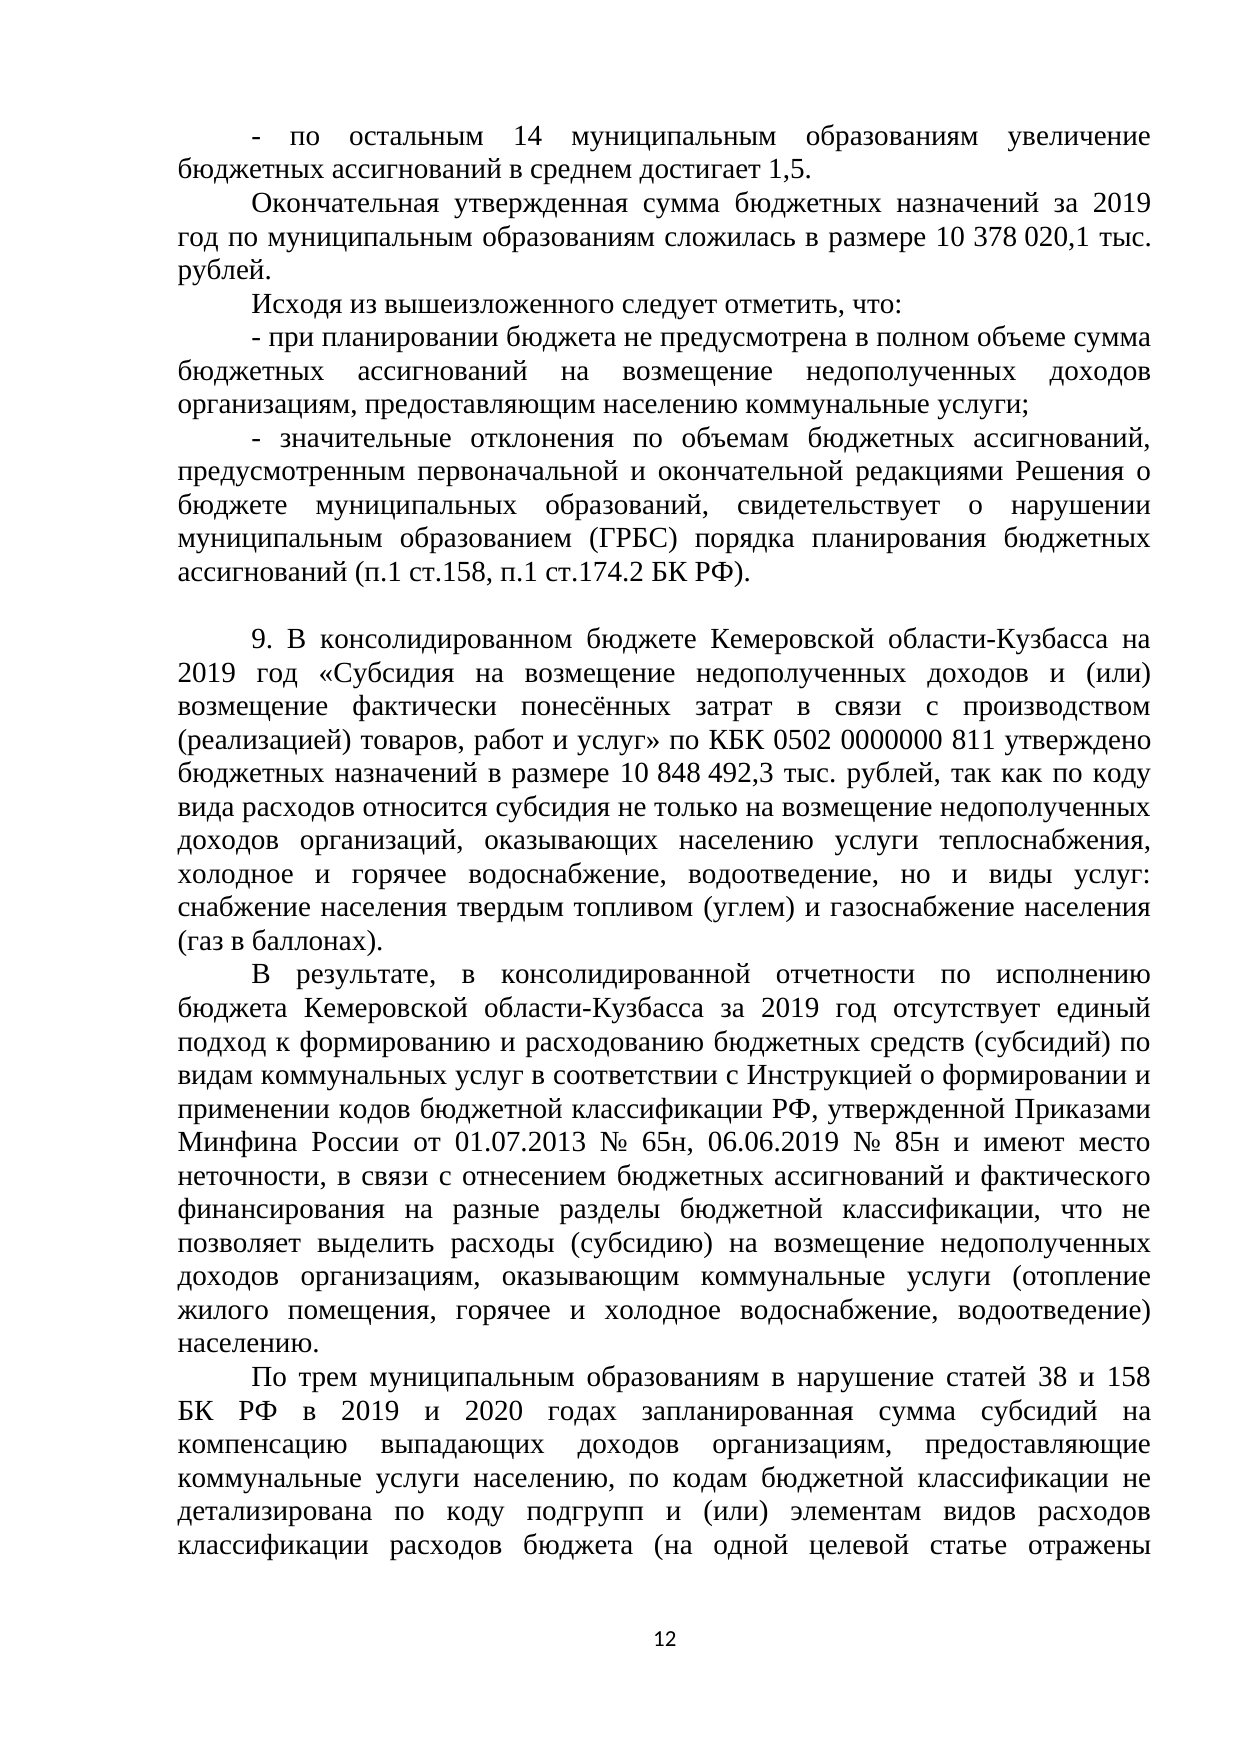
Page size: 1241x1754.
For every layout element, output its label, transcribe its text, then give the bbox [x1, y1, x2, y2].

text Исходя из вышеизложенного следует отметить, что: [177, 286, 1152, 319]
text 9. В консолидированном бюджете Кемеровской области-Кузбасса на 2019 год «Субсидия на возмещение недополученных доходов и (или) возмещение фактически понесённых затрат в связи с производством (реализацией) товаров, работ и услуг» по КБК 0502 0000000 811 утверждено бюджетных назначений в размере 10 848 492,3 тыс. рублей, так как по коду вида расходов относится субсидия не только на возмещение недополученных доходов организаций, оказывающих населению услуги теплоснабжения, холодное и горячее водоснабжение, водоотведение, но и виды услуг: снабжение населения твердым топливом (углем) и газоснабжение населения (газ в баллонах). [177, 621, 1152, 957]
text - значительные отклонения по объемам бюджетных ассигнований, предусмотренным первоначальной и окончательной редакциями Решения о бюджете муниципальных образований, свидетельствует о нарушении муниципальным образованием (ГРБС) порядка планирования бюджетных ассигнований (п.1 ст.158, п.1 ст.174.2 БК РФ). [177, 420, 1152, 588]
text - при планировании бюджета не предусмотрена в полном объеме сумма бюджетных ассигнований на возмещение недополученных доходов организациям, предоставляющим населению коммунальные услуги; [177, 319, 1152, 420]
text В результате, в консолидированной отчетности по исполнению бюджета Кемеровской области-Кузбасса за 2019 год отсутствует единый подход к формированию и расходованию бюджетных средств (субсидий) по видам коммунальных услуг в соответствии с Инструкцией о формировании и применении кодов бюджетной классификации РФ, утвержденной Приказами Минфина России от 01.07.2013 № 65н, 06.06.2019 № 85н и имеют место неточности, в связи с отнесением бюджетных ассигнований и фактического финансирования на разные разделы бюджетной классификации, что не позволяет выделить расходы (субсидию) на возмещение недополученных доходов организациям, оказывающим коммунальные услуги (отопление жилого помещения, горячее и холодное водоснабжение, водоотведение) населению. [177, 957, 1152, 1359]
text - по остальным 14 муниципальным образованиям увеличение бюджетных ассигнований в среднем достигает 1,5. [177, 118, 1152, 185]
text Окончательная утвержденная сумма бюджетных назначений за 2019 год по муниципальным образованиям сложилась в размере 10 378 020,1 тыс. рублей. [177, 185, 1152, 286]
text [177, 1359, 1152, 1560]
